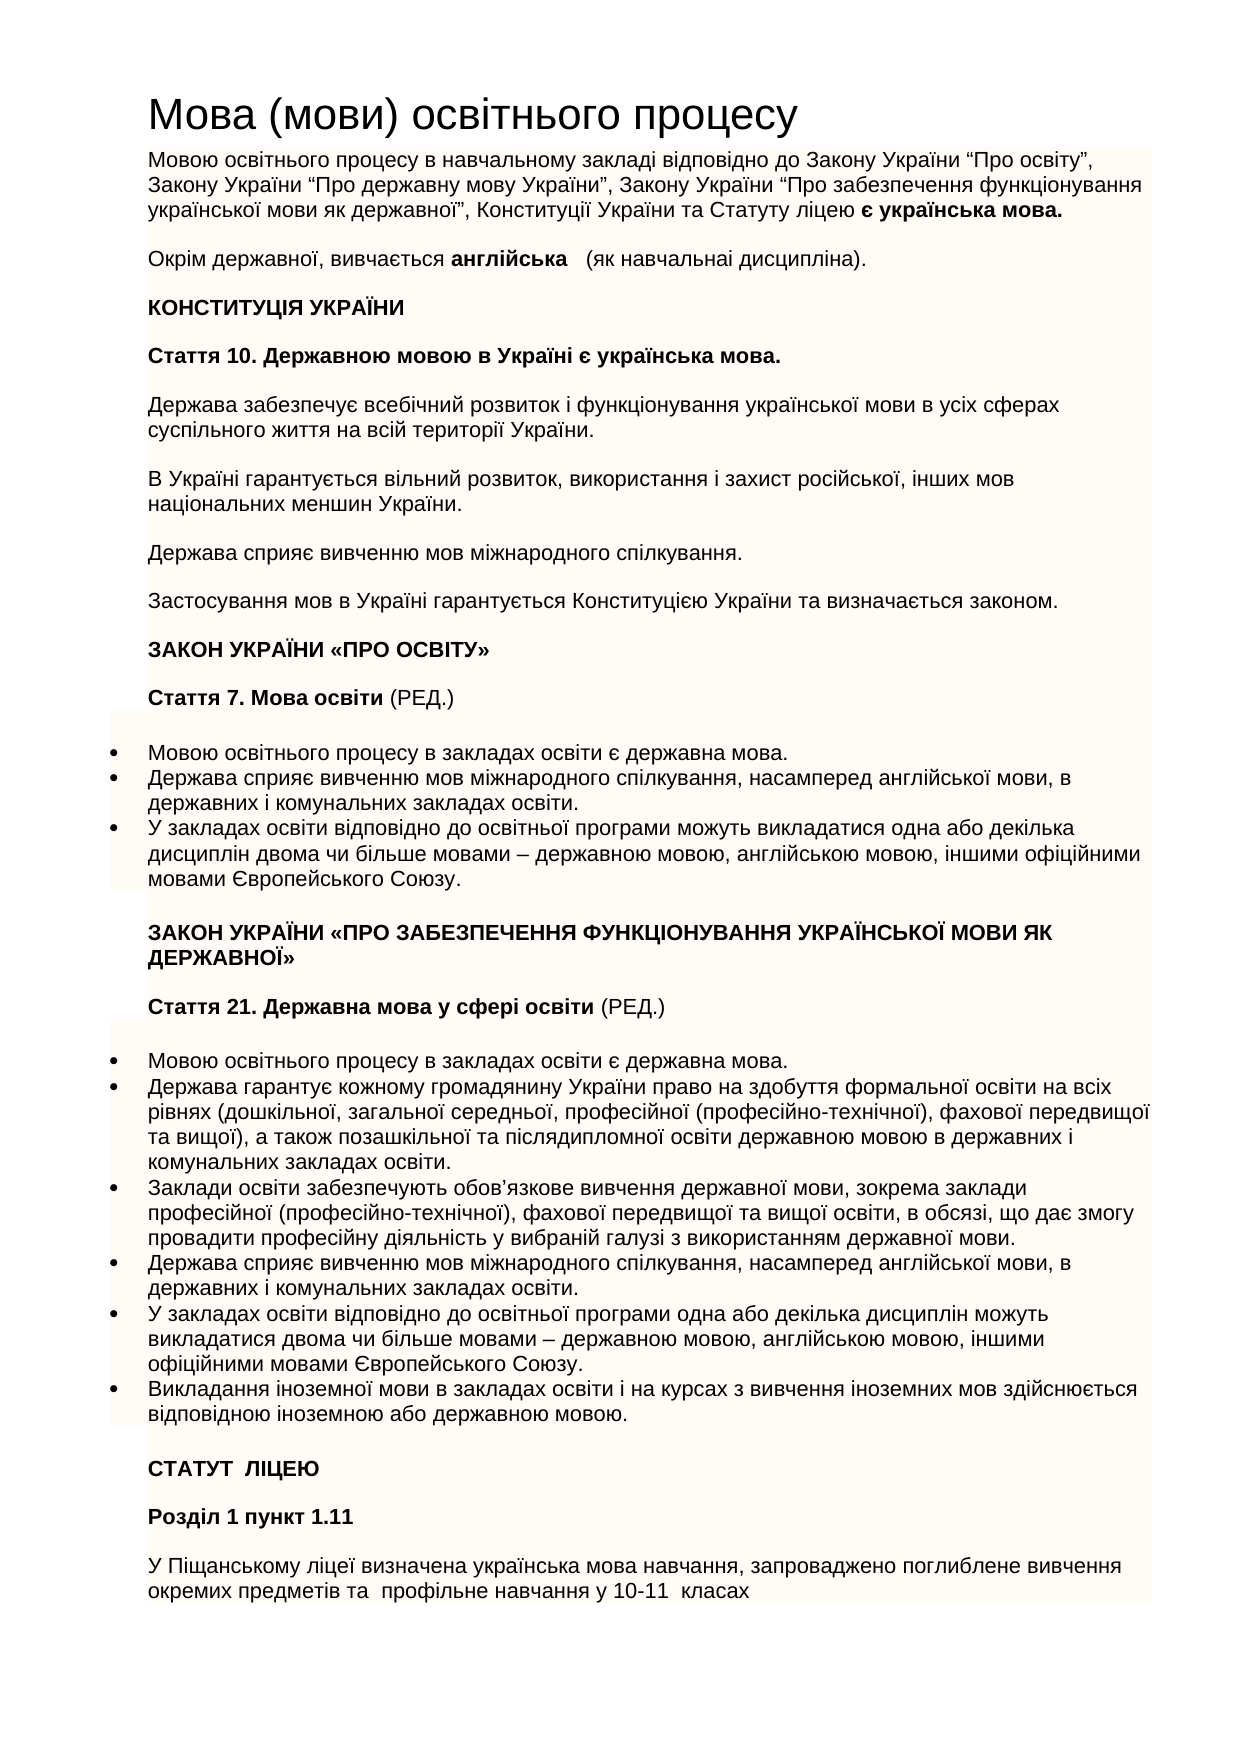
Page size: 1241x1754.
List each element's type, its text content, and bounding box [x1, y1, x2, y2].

list Держава гарантує кожному громадянину України право на здобуття формальної освіти на всіх рівнях (дошкільної, загальної середньої, професійної (професійно-технічної), фахової передвищої та вищої), а також позашкільної та післядипломної освіти державною мовою в державних і комунальних закладах освіти. [110, 1073, 1152, 1174]
list Держава сприяє вивченню мов міжнародного спілкування, насамперед англійської мови, в державних і комунальних закладах освіти. [110, 765, 1152, 815]
text Держава сприяє вивченню мов міжнародного спілкування. [148, 539, 1152, 564]
list Мовою освітнього процесу в закладах освіти є державна мова. [110, 1048, 1152, 1073]
text Стаття 7. Мова освіти (РЕД.) [148, 685, 1152, 711]
text Стаття 10. Державною мовою в Україні є українська мова. [148, 343, 1152, 368]
text Застосування мов в Україні гарантується Конституцією України та визначається законом. [148, 588, 1152, 613]
text Держава забезпечує всебічний розвиток і функціонування української мови в усіх сферах суспільного життя на всій території України. [148, 392, 1152, 442]
text Стаття 21. Державна мова у сфері освіти (РЕД.) [148, 994, 1152, 1019]
list Мовою освітнього процесу в закладах освіти є державна мова. [110, 740, 1152, 765]
text ЗАКОН УКРАЇНИ «ПРО ОСВІТУ» [148, 637, 1152, 662]
list У закладах освіти відповідно до освітньої програми одна або декілька дисциплін можуть викладатися двома чи більше мовами – державною мовою, англійською мовою, іншими офіційними мовами Європейського Союзу. [110, 1300, 1152, 1376]
text Розділ 1 пункт 1.11 [148, 1504, 1152, 1529]
list Викладання іноземної мови в закладах освіти і на курсах з вивчення іноземних мов здійснюється відповідною іноземною або державною мовою. [110, 1376, 1152, 1426]
text Окрім державної, вивчається англійська (як навчальнаі дисципліна). [148, 246, 1152, 271]
list Держава сприяє вивченню мов міжнародного спілкування, насамперед англійської мови, в державних і комунальних закладах освіти. [110, 1250, 1152, 1300]
subtitle Мова (мови) освітнього процесу [148, 88, 1152, 139]
text КОНСТИТУЦІЯ УКРАЇНИ [148, 294, 1152, 319]
text ЗАКОН УКРАЇНИ «ПРО ЗАБЕЗПЕЧЕННЯ ФУНКЦІОНУВАННЯ УКРАЇНСЬКОЇ МОВИ ЯК ДЕРЖАВНОЇ» [148, 920, 1152, 971]
text У Піщанському ліцеї визначена українська мова навчання, запроваджено поглиблене вивчення окремих предметів та профільне навчання у 10-11 класах [148, 1553, 1152, 1603]
text В Україні гарантується вільний розвиток, використання і захист російської, інших мов національних меншин України. [148, 466, 1152, 516]
text Мовою освітнього процесу в навчальному закладі відповідно до Закону України “Про освіту”, Закону України “Про державну мову України”, Закону України “Про забезпечення функціонування української мови як державної”, Конституції України та Статуту ліцею є українська мова. [148, 147, 1152, 222]
list Заклади освіти забезпечують обов’язкове вивчення державної мови, зокрема заклади професійної (професійно-технічної), фахової передвищої та вищої освіти, в обсязі, що дає змогу провадити професійну діяльність у вибраній галузі з використанням державної мови. [110, 1174, 1152, 1250]
text СТАТУТ ЛІЦЕЮ [148, 1456, 1152, 1481]
list У закладах освіти відповідно до освітньої програми можуть викладатися одна або декілька дисциплін двома чи більше мовами – державною мовою, англійською мовою, іншими офіційними мовами Європейського Союзу. [110, 815, 1152, 891]
